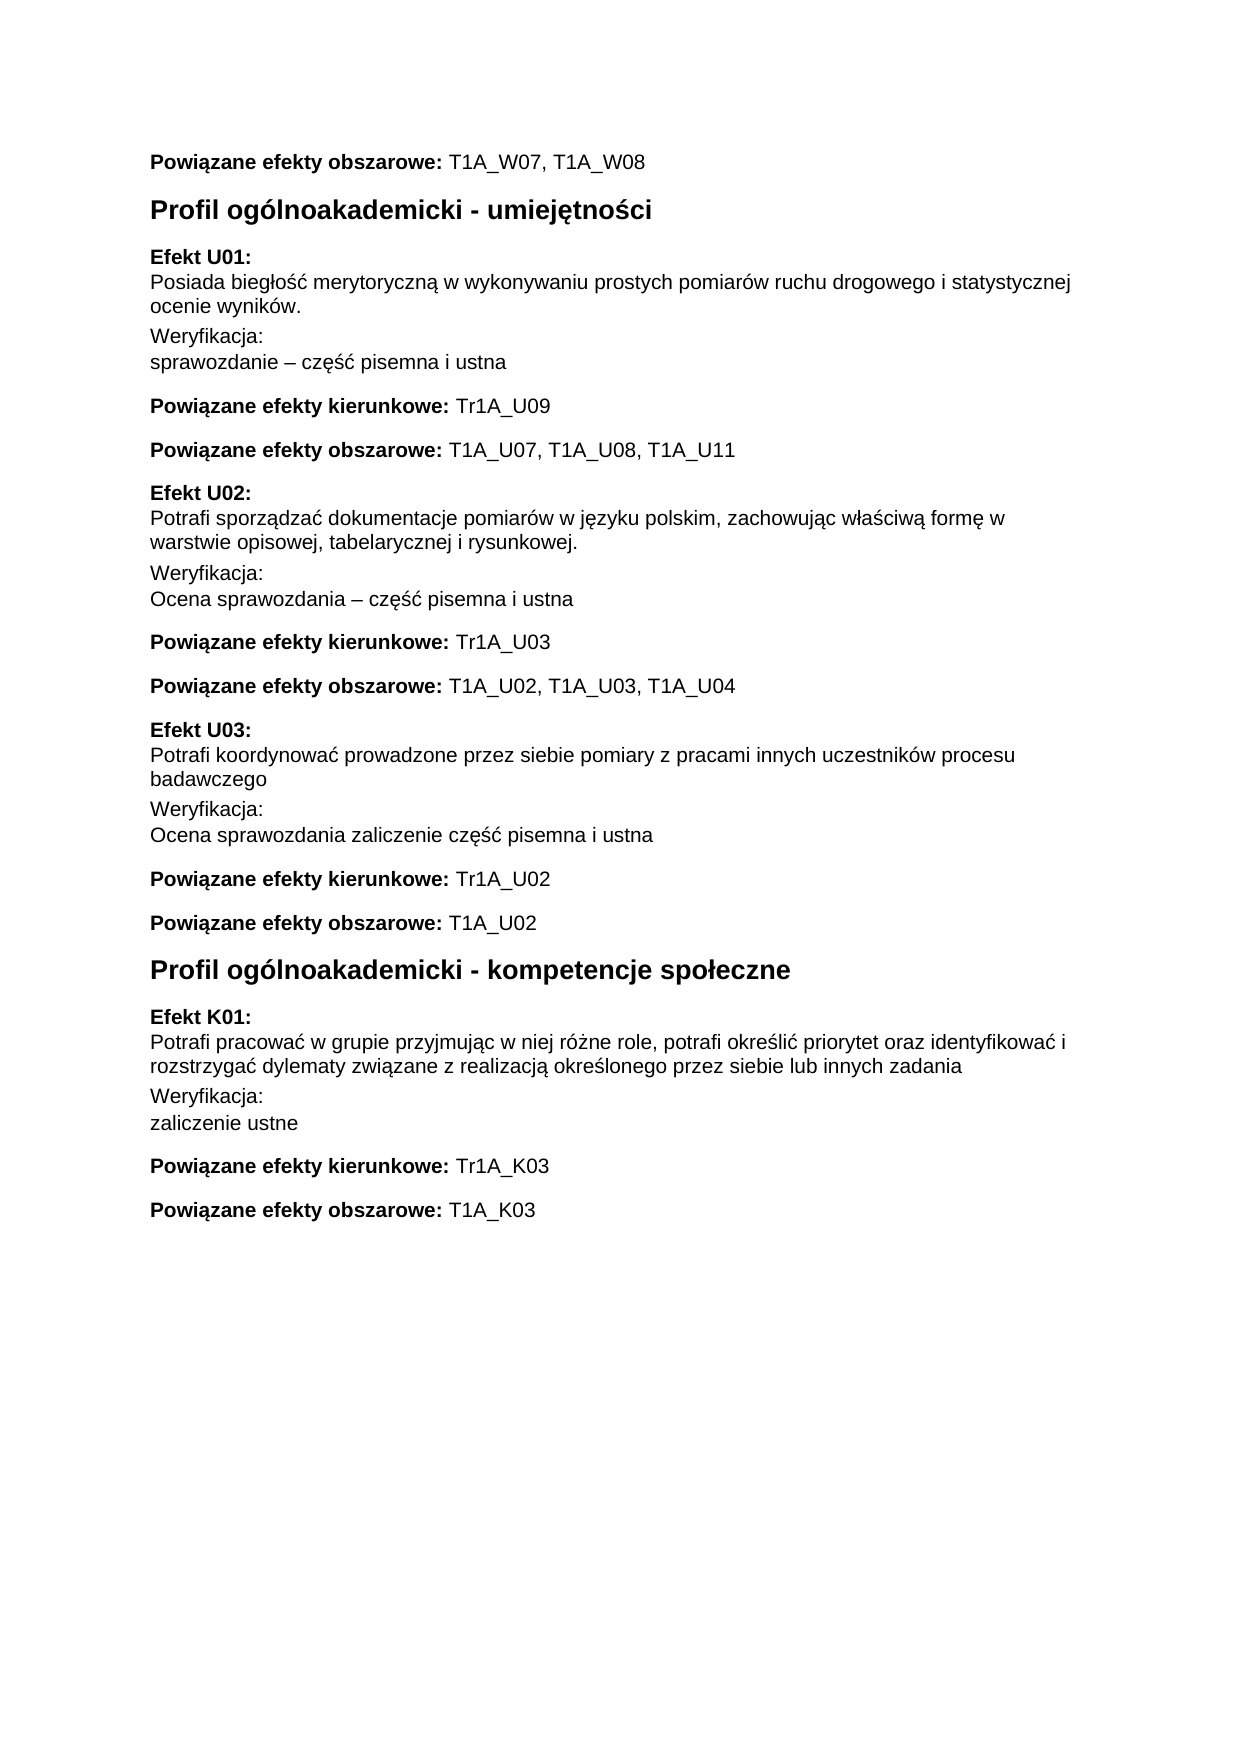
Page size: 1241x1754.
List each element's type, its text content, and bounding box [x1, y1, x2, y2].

text Potrafi koordynować prowadzone przez siebie pomiary z pracami innych uczestników procesu badawczego [150, 743, 1090, 791]
text Ocena sprawozdania zaliczenie część pisemna i ustna [150, 823, 1090, 847]
text Powiązane efekty obszarowe: T1A_W07, T1A_W08 [150, 150, 1090, 174]
text Potrafi sporządzać dokumentacje pomiarów w języku polskim, zachowując właściwą formę w warstwie opisowej, tabelarycznej i rysunkowej. [150, 506, 1090, 554]
text Ocena sprawozdania – część pisemna i ustna [150, 586, 1090, 610]
text Efekt K01: [150, 1005, 1090, 1029]
text zaliczenie ustne [150, 1110, 1090, 1134]
text Powiązane efekty obszarowe: T1A_K03 [150, 1198, 1090, 1222]
text Weryfikacja: [150, 560, 1090, 584]
text sprawozdanie – część pisemna i ustna [150, 350, 1090, 374]
text Weryfikacja: [150, 797, 1090, 821]
text Potrafi pracować w grupie przyjmując w niej różne role, potrafi określić priorytet oraz identyfikować i rozstrzygać dylematy związane z realizacją określonego przez siebie lub innych zadania [150, 1030, 1090, 1078]
text Efekt U02: [150, 481, 1090, 505]
text Powiązane efekty obszarowe: T1A_U02 [150, 910, 1090, 934]
text Powiązane efekty kierunkowe: Tr1A_U09 [150, 394, 1090, 418]
text Posiada biegłość merytoryczną w wykonywaniu prostych pomiarów ruchu drogowego i statystycznej ocenie wyników. [150, 270, 1090, 318]
text Weryfikacja: [150, 1084, 1090, 1108]
text Powiązane efekty kierunkowe: Tr1A_U02 [150, 867, 1090, 891]
text Powiązane efekty obszarowe: T1A_U02, T1A_U03, T1A_U04 [150, 674, 1090, 698]
subtitle Profil ogólnoakademicki - kompetencje społeczne [150, 954, 1090, 985]
text Powiązane efekty obszarowe: T1A_U07, T1A_U08, T1A_U11 [150, 437, 1090, 461]
subtitle Profil ogólnoakademicki - umiejętności [150, 194, 1090, 225]
text Weryfikacja: [150, 324, 1090, 348]
text Efekt U03: [150, 718, 1090, 742]
text Powiązane efekty kierunkowe: Tr1A_U03 [150, 630, 1090, 654]
text Powiązane efekty kierunkowe: Tr1A_K03 [150, 1154, 1090, 1178]
text Efekt U01: [150, 245, 1090, 269]
